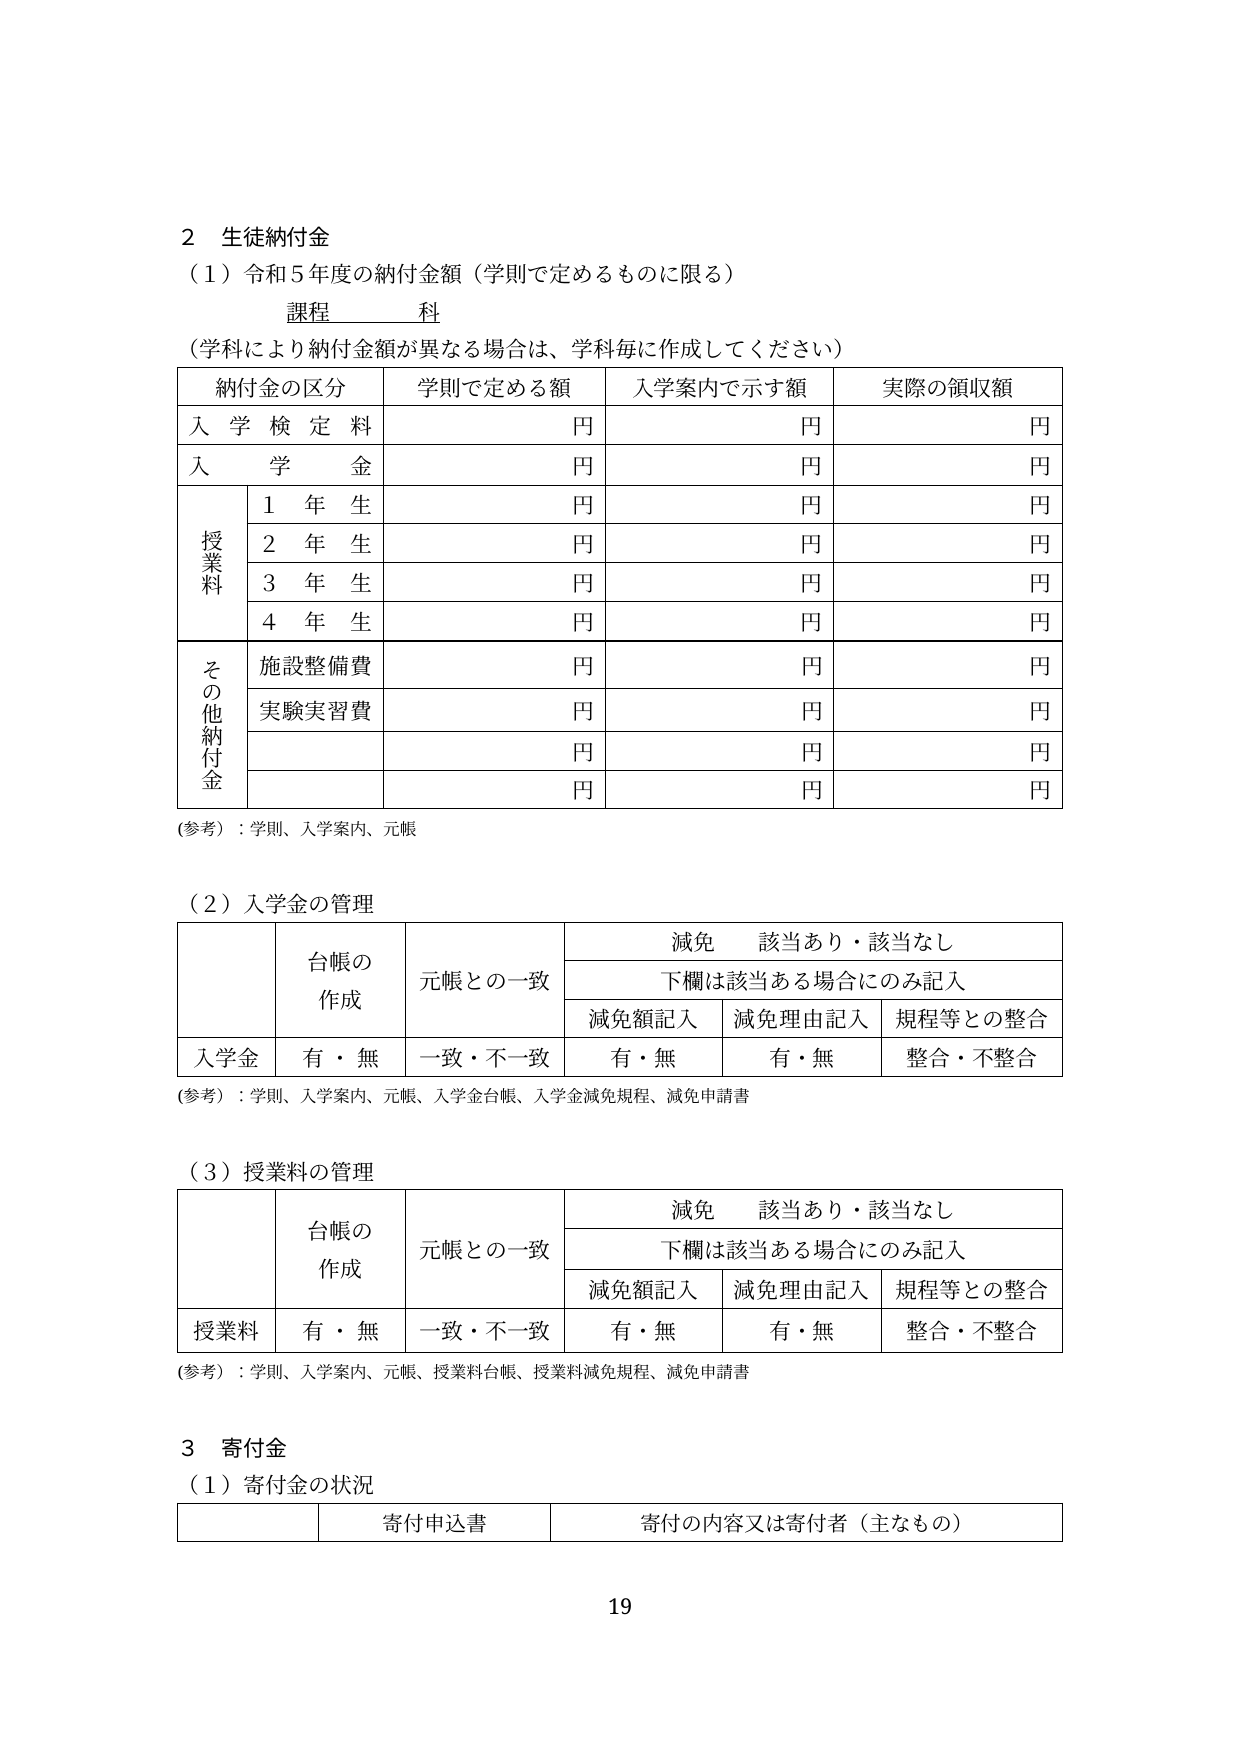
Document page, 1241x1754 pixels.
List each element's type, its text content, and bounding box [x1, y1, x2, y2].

text （２）入学金の管理 [177, 884, 1063, 922]
text （３）授業料の管理 [177, 1152, 1063, 1189]
table_header [178, 1504, 318, 1541]
table_cell 円 [834, 602, 1062, 640]
table_cell 実験実習費 [248, 689, 383, 731]
table_cell 円 [606, 524, 833, 562]
table_cell 下欄は該当ある場合にのみ記入 [565, 961, 1062, 999]
table_cell 円 [606, 602, 833, 640]
table_cell 減免理由記入 [723, 1000, 881, 1037]
table_header 円 [384, 642, 605, 688]
table_cell 円 [606, 406, 833, 444]
table_cell 円 [384, 563, 605, 601]
text ３ 寄付金 [177, 1428, 1063, 1465]
table_cell [248, 771, 383, 808]
table_header 円 [834, 642, 1062, 688]
table_cell 円 [384, 602, 605, 640]
table_header 元帳との一致 [406, 923, 564, 1037]
table_cell 円 [384, 445, 605, 484]
table_cell 円 [606, 445, 833, 484]
table_cell 円 [384, 406, 605, 444]
table_header 寄付の内容又は寄付者（主なもの） [551, 1504, 1062, 1541]
table_cell １年生 [248, 486, 383, 523]
table_header 寄付申込書 [319, 1504, 550, 1541]
table_cell 減免額記入 [565, 1270, 722, 1308]
table_cell 規程等との整合 [882, 1270, 1062, 1308]
table_cell 有・無 [723, 1309, 881, 1352]
table_cell 入学金 [178, 445, 383, 484]
table_header その他納付金 [178, 642, 247, 808]
table_header 減免 該当あり・該当なし [565, 1190, 1062, 1228]
table_cell 有・無 [565, 1309, 722, 1352]
table_cell 円 [834, 771, 1062, 808]
table_cell 入学金 [178, 1038, 275, 1076]
table_cell 一致・不一致 [406, 1038, 564, 1076]
table_cell 授業料 [178, 486, 247, 640]
table_cell 円 [606, 732, 833, 769]
text （１）令和５年度の納付金額（学則で定めるものに限る） [177, 254, 1063, 292]
table_cell 有 ・ 無 [276, 1309, 405, 1352]
text （学科により納付金額が異なる場合は、学科毎に作成してください） [177, 329, 1063, 367]
table_cell [248, 732, 383, 769]
table_cell 円 [384, 732, 605, 769]
table_cell 円 [384, 524, 605, 562]
text ２ 生徒納付金 [177, 217, 1063, 254]
table_cell 円 [384, 486, 605, 523]
table_cell 減免理由記入 [723, 1270, 881, 1308]
table_header [178, 923, 275, 1037]
table_header 納付金の区分 [178, 368, 383, 405]
table_cell 円 [834, 732, 1062, 769]
table_cell 授業料 [178, 1309, 275, 1352]
table_cell 整合・不整合 [882, 1309, 1062, 1352]
table_header 実際の領収額 [834, 368, 1062, 405]
table_cell 円 [834, 563, 1062, 601]
table_header [178, 1190, 275, 1308]
table_header 減免 該当あり・該当なし [565, 923, 1062, 960]
table_cell 有・無 [723, 1038, 881, 1076]
table_cell 有・無 [565, 1038, 722, 1076]
table_cell 円 [606, 563, 833, 601]
table_cell 整合・不整合 [882, 1038, 1062, 1076]
text (参考）：学則、入学案内、元帳 [177, 809, 1063, 847]
table_cell 円 [606, 486, 833, 523]
table_header 学則で定める額 [384, 368, 605, 405]
table_cell ４年生 [248, 602, 383, 640]
table_cell 減免額記入 [565, 1000, 722, 1037]
table_cell 円 [384, 689, 605, 731]
table_cell 有 ・ 無 [276, 1038, 405, 1076]
table_cell 一致・不一致 [406, 1309, 564, 1352]
table_cell 円 [384, 771, 605, 808]
text （１）寄付金の状況 [177, 1465, 1063, 1503]
table_header 入学案内で示す額 [606, 368, 833, 405]
table_cell ３年生 [248, 563, 383, 601]
table_cell 下欄は該当ある場合にのみ記入 [565, 1229, 1062, 1269]
table_header 円 [606, 642, 833, 688]
table_cell 規程等との整合 [882, 1000, 1062, 1037]
table_cell 円 [834, 486, 1062, 523]
text 課程 科 [177, 292, 1063, 329]
table_cell 円 [834, 445, 1062, 484]
table_header 台帳の 作成 [276, 1190, 405, 1308]
table_header 台帳の 作成 [276, 923, 405, 1037]
text (参考）：学則、入学案内、元帳、授業料台帳、授業料減免規程、減免申請書 [177, 1353, 1063, 1390]
table_cell 円 [834, 524, 1062, 562]
text (参考）：学則、入学案内、元帳、入学金台帳、入学金減免規程、減免申請書 [177, 1077, 1063, 1114]
table_cell 円 [606, 689, 833, 731]
table_cell ２年生 [248, 524, 383, 562]
table_cell 円 [606, 771, 833, 808]
table_cell 入学検定料 [178, 406, 383, 444]
table_cell 円 [834, 689, 1062, 731]
table_header 施設整備費 [248, 642, 383, 688]
table_cell 円 [834, 406, 1062, 444]
table_header 元帳との一致 [406, 1190, 564, 1308]
